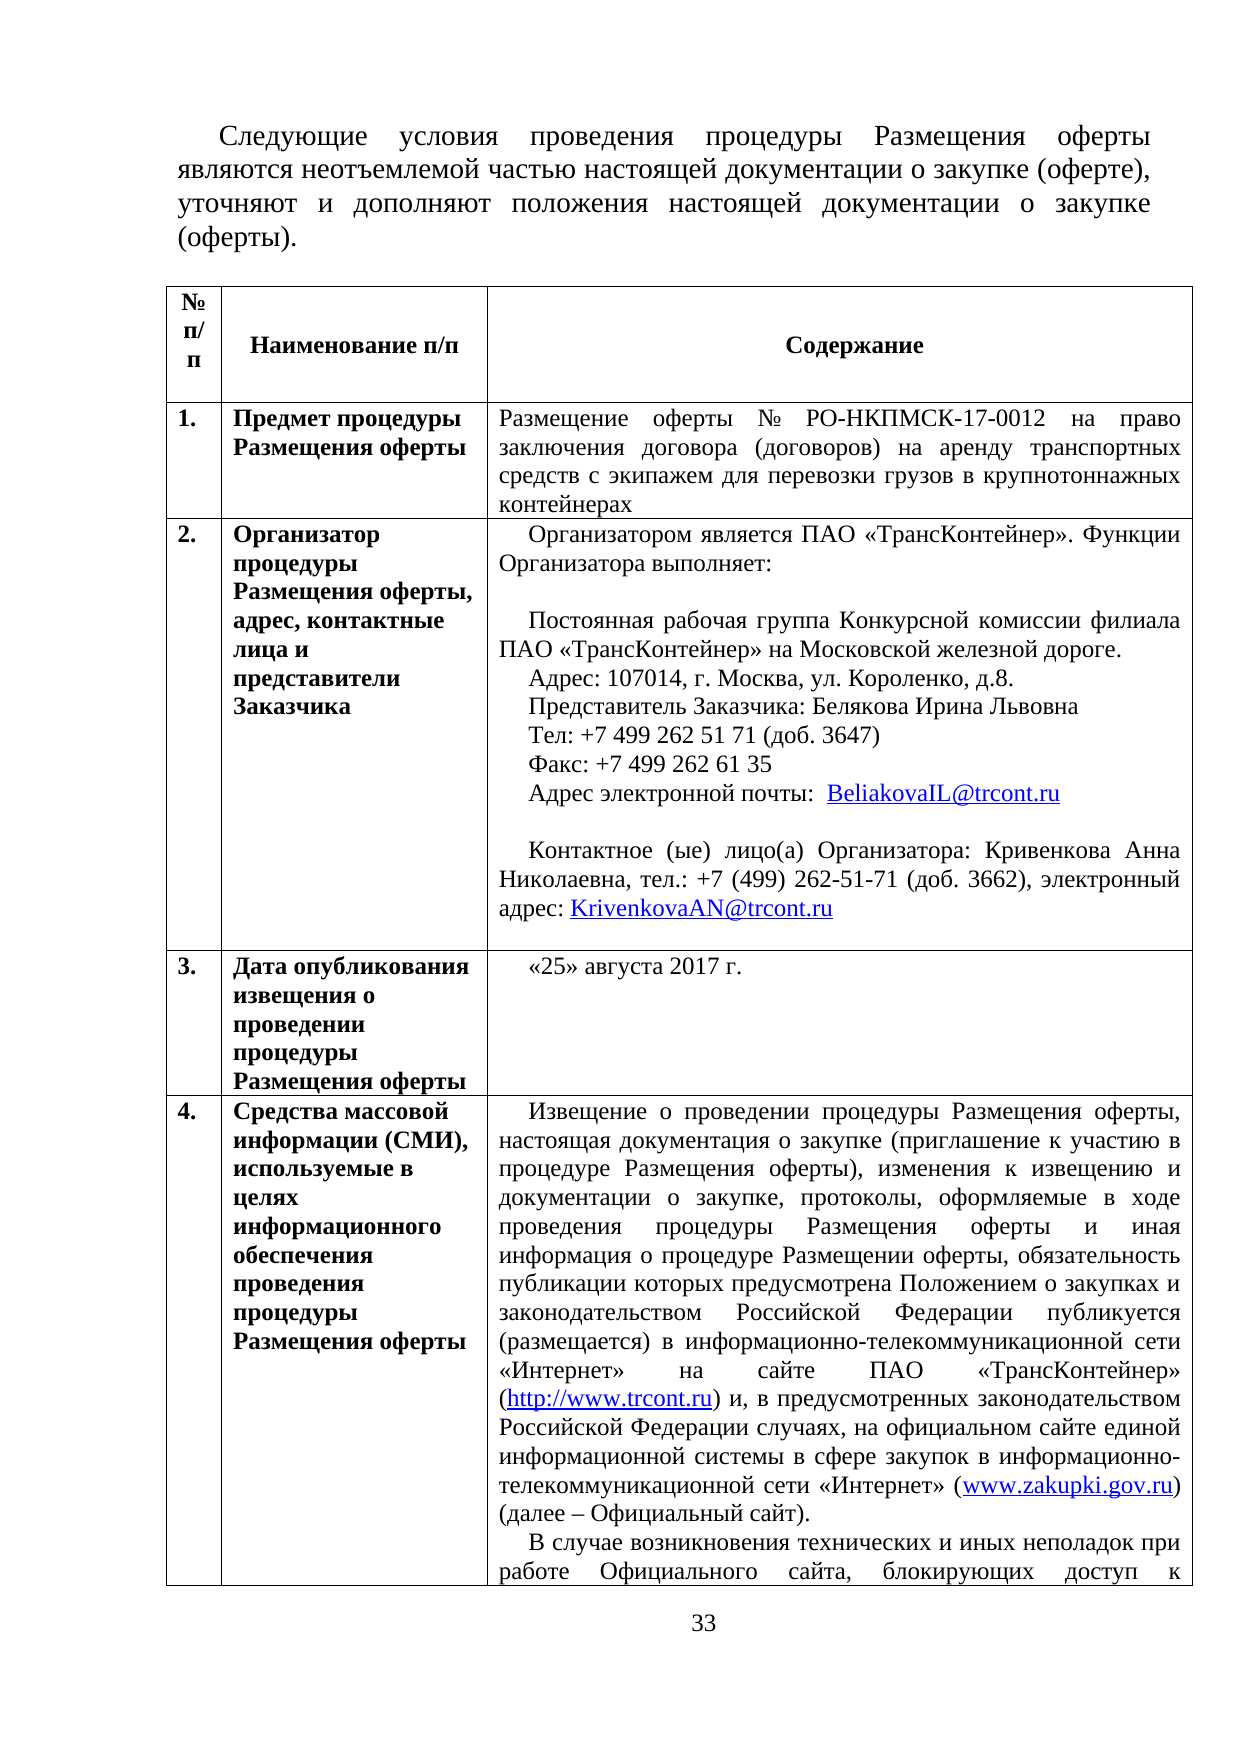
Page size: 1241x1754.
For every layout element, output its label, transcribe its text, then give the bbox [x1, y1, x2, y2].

table_cell «25» августа 2017 г. [488, 951, 1192, 1095]
table_cell Организатор процедуры Размещения оферты, адрес, контактные лица и представители Заказчика [222, 519, 487, 950]
table_cell Дата опубликования извещения о проведении процедуры Размещения оферты [222, 951, 487, 1095]
table_header № п/п [167, 287, 221, 402]
table_cell 3. [167, 951, 221, 1095]
table_cell Организатором является ПАО «ТрансКонтейнер». Функции Организатора выполняет: Постоянная рабочая группа Конкурсной комиссии филиала ПАО «ТрансКонтейнер» на Московской железной дороге. Адрес: 107014, г. Москва, ул. Короленко, д.8. Представитель Заказчика: Белякова Ирина Львовна Тел: +7 499 262 51 71 (доб. 3647) Факс: +7 499 262 61 35 Адрес электронной почты: BeliakovaIL@trcont.ru Контактное (ые) лицо(а) Организатора: Кривенкова Анна Николаевна, тел.: +7 (499) 262-51-71 (доб. 3662), электронный адрес: KrivenkovaAN@trcont.ru [488, 519, 1192, 950]
table_cell 2. [167, 519, 221, 950]
table_cell Предмет процедуры Размещения оферты [222, 403, 487, 518]
table_header Наименование п/п [222, 287, 487, 402]
text Следующие условия проведения процедуры Размещения оферты являются неотъемлемой частью настоящей документации о закупке (оферте), уточняют и дополняют положения настоящей документации о закупке (оферты). [177, 118, 1152, 252]
table_cell 4. [167, 1096, 221, 1585]
table_cell 1. [167, 403, 221, 518]
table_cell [488, 1096, 1192, 1585]
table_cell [222, 1096, 487, 1585]
table_header Содержание [488, 287, 1192, 402]
table_cell Размещение оферты № РО-НКПМСК-17-0012 на право заключения договора (договоров) на аренду транспортных средств с экипажем для перевозки грузов в крупнотоннажных контейнерах [488, 403, 1192, 518]
